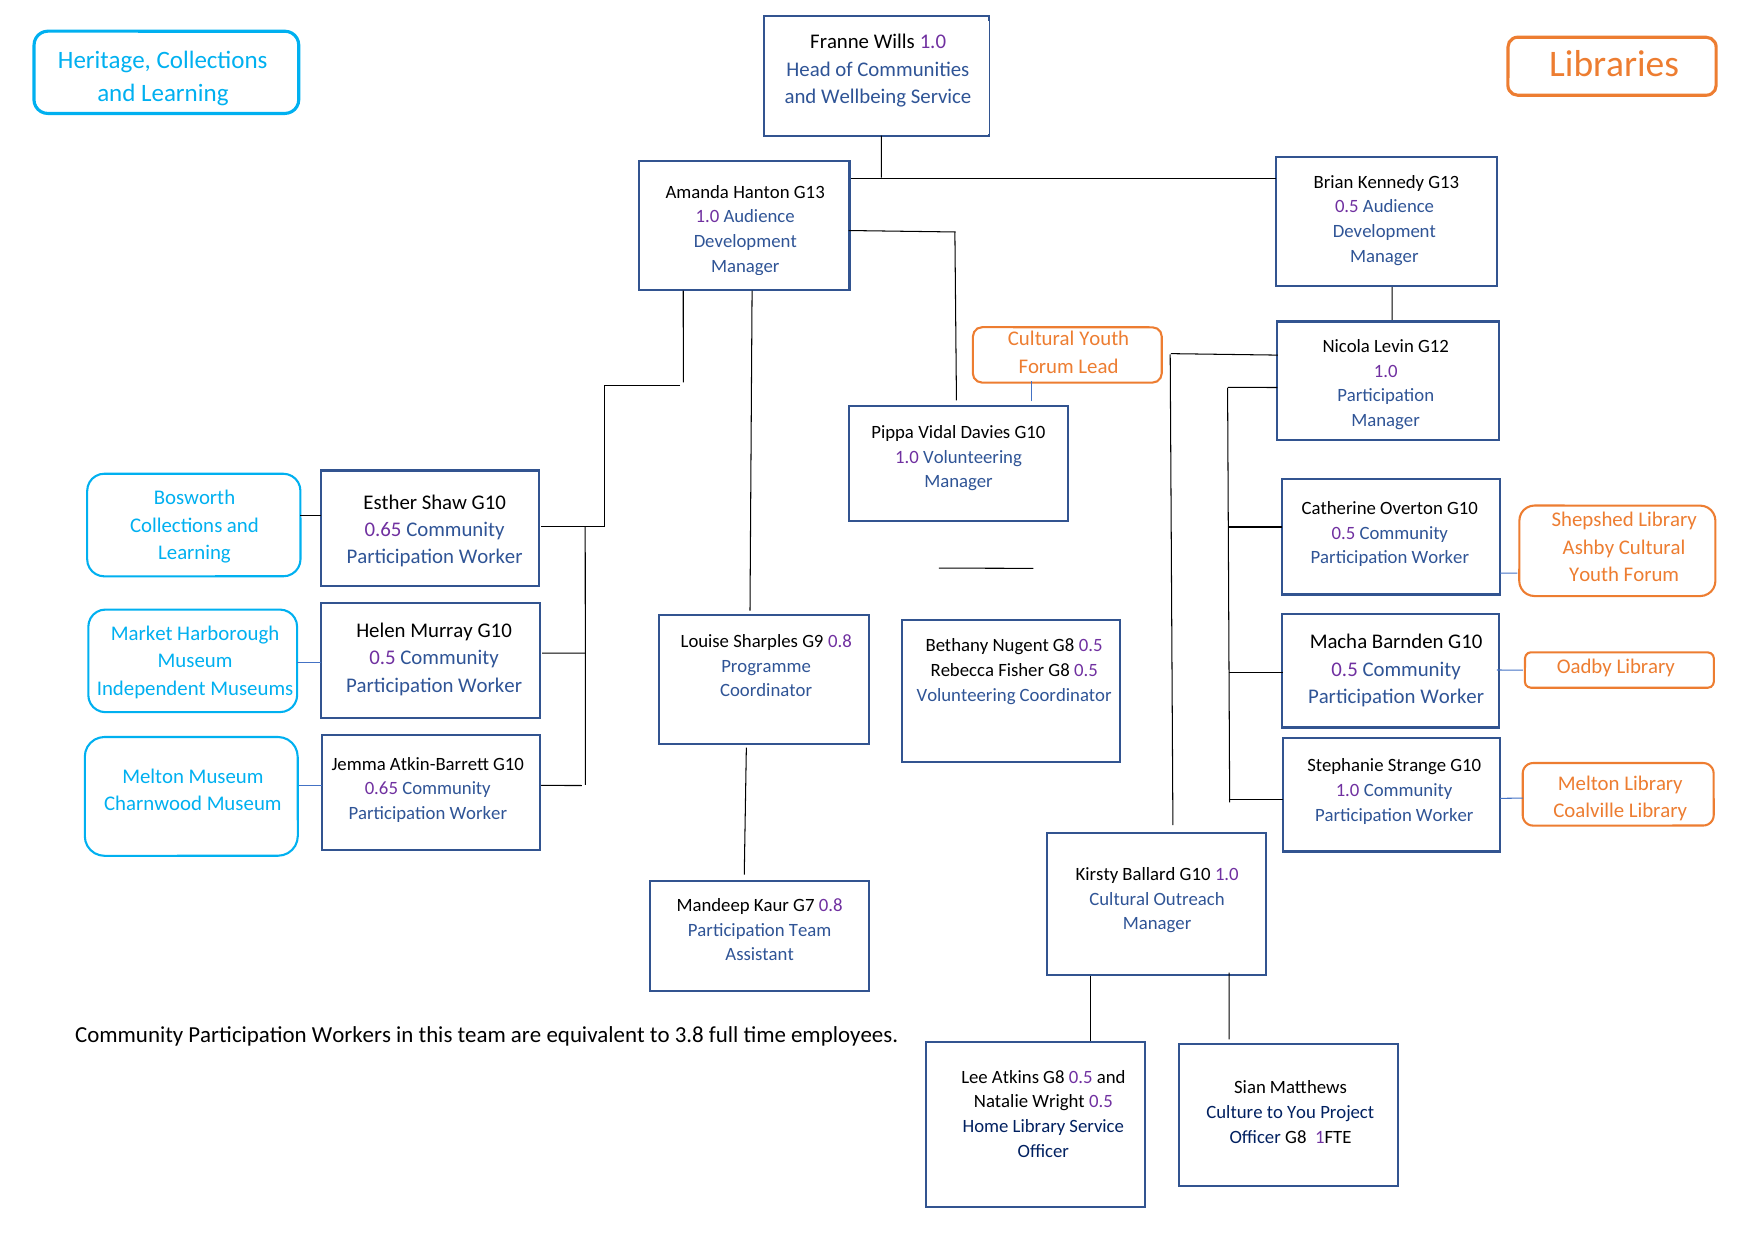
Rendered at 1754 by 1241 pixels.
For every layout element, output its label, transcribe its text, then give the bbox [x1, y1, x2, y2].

text Community Participation Workers in this team are equivalent to 3.8 full time employees. [75, 1020, 1090, 1048]
text Community Participation Workers in this team are equivalent to 3.8 full time employees. [1091, 1020, 1679, 1048]
